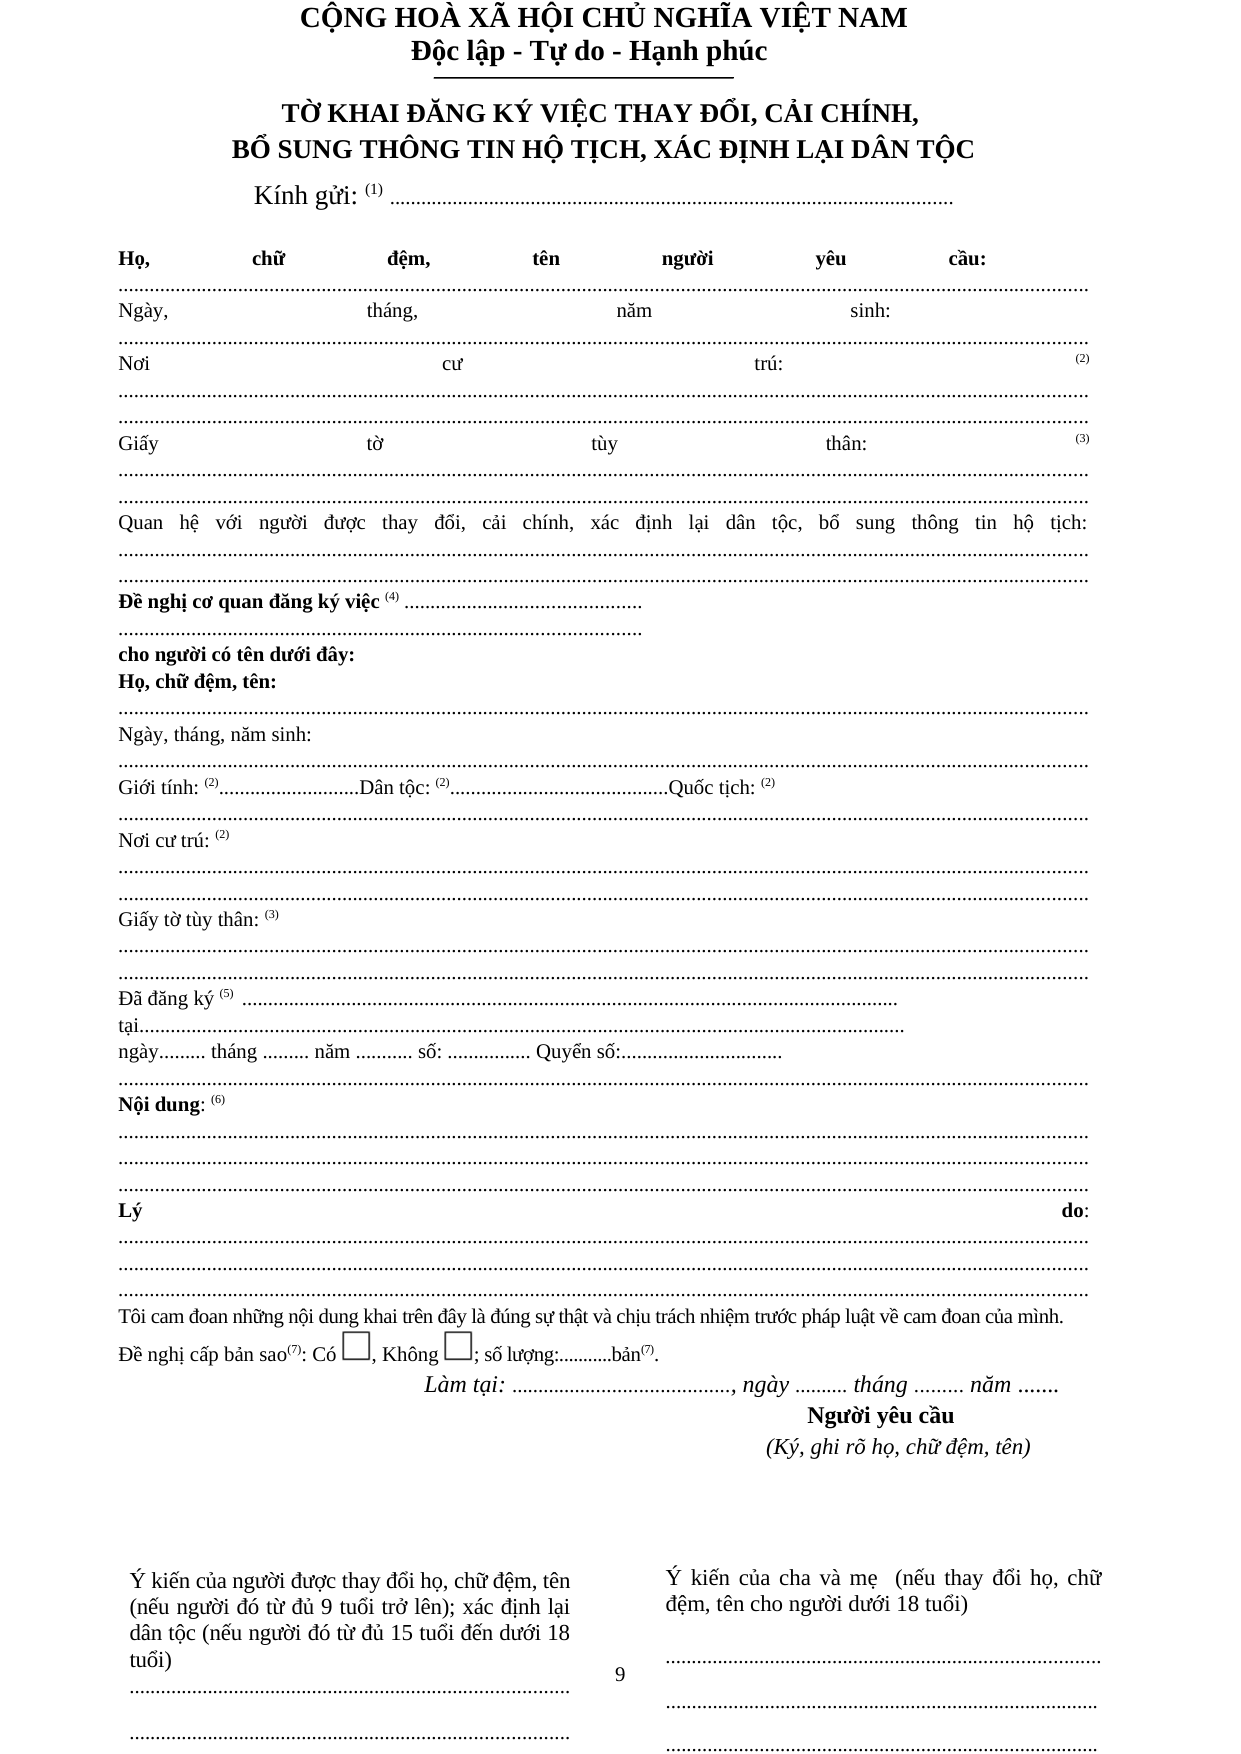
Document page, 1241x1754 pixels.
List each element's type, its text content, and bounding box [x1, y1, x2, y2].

picture [443, 1330, 474, 1362]
table_header CỘNG HOÀ XÃ HỘI CHỦ NGHĨA VIỆT NAM Độc lập - Tự do - Hạnh phúc TỜ KHAI ĐĂNG KÝ VIỆC THAY ĐỔI, CẢI CHÍNH, BỔ SUNG THÔNG TIN HỘ TỊCH, XÁC ĐỊNH LẠI DÂN TỘC Kính gửi: (1) Họ, chữ đệm, tên người yêu cầu: Ngày, tháng, năm sinh: Nơi cư trú: (2) Giấy tờ tùy thân: (3) Quan hệ với người được thay đổi, cải chính, xác định lại dân tộc, bổ sung thông tin hộ tịch: Đề nghị cơ quan đăng ký việc (4) cho người có tên dưới đây: Họ, chữ đệm, tên: Ngày, tháng, năm sinh: Giới tính: (2)...........................Dân tộc: (2)..........................................Quốc tịch: (2) Nơi cư trú: (2) Giấy tờ tùy thân: (3) Đã đăng ký (5) .............................................................................................................................. tại................................................................................................................................................... ngày......... tháng ......... năm ........... số: ................ Quyển số:............................... Nội dung: (6) Lý do: Tôi cam đoan những nội dung khai trên đây là đúng sự thật và chịu trách nhiệm trước pháp luật về cam đoan của mình. Đề nghị cấp bản sao(7): Có , Không ; số lượng:...........bản(7). Làm tại: , ngày tháng năm ....... Người yêu cầu (Ký, ghi rõ họ, chữ đệm, tên) Chú thích: (1) Ghi rõ tên cơ quan đăng ký việc thay đổi, cải chính, bổ sung thông tin hộ tịch, xác định lại dân tộc. (2) Chỉ ghi trong trường hợp người có yêu cầu đăng ký hộ tịch chưa có/không cung cấp số định danh cá nhân/căn cước công dân/thẻ căn cước/chứng minh nhân dân. Trường hợp phải cung cấp thông tin “Nơi cư trú” thì ghi theo nơi đăng ký thường trú; nếu không có nơi đăng ký thường trú thì ghi theo nơi đăng ký tạm trú; trường hợp không có nơi đăng ký thường trú và nơi đăng ký tạm trú thì ghi theo nơi ở hiện tại. (3) Ghi số định danh cá nhân/căn cước công dân/thẻ căn cước (ví dụ: Căn cước công dân số 025188001010 do Cục Cảnh sát QLHC về TTXH cấp ngày 20/11/2021). Trường hợp không có số định danh cá nhân/căn cước công dân/thẻ căn cước thì ghi giấy tờ hợp lệ thay thế (hộ chiếu, chứng minh nhân dân,...). (4) Ghi rõ nội dung loại việc đề nghị đăng ký. Ví dụ: thay đổi họ, tên/ cải chính phần khai về chữ đệm của người mẹ/ xác định lại dân tộc/ bổ sung phần khai về năm sinh của người cha. (5) Ghi rõ loại việc hộ tịch đã đăng ký trước đây có liên quan. Ví dụ: Đã đăng ký khai sinh tại UBND xã Hà Hồi, huyện Thường Tín, thành phố Hà Nội ngày 05 tháng 01 năm 2015, số 10 quyển số 01/2015. (6) Ghi rõ nội dung đề nghị thay đổi, cải chính hộ tịch, bổ sung thông hộ tịch, xác định lại dân tộc. Ví dụ: - Được thay đổi họ từ Nguyễn Văn Nam thành Vũ Văn Nam. - Được cải chính năm sinh từ 1975 thành 1976. (7) Đề nghị đánh dấu X vào ô nếu có yêu cầu cấp bản sao và ghi rõ số lượng. [107, 0, 1101, 1754]
picture [341, 1330, 372, 1362]
